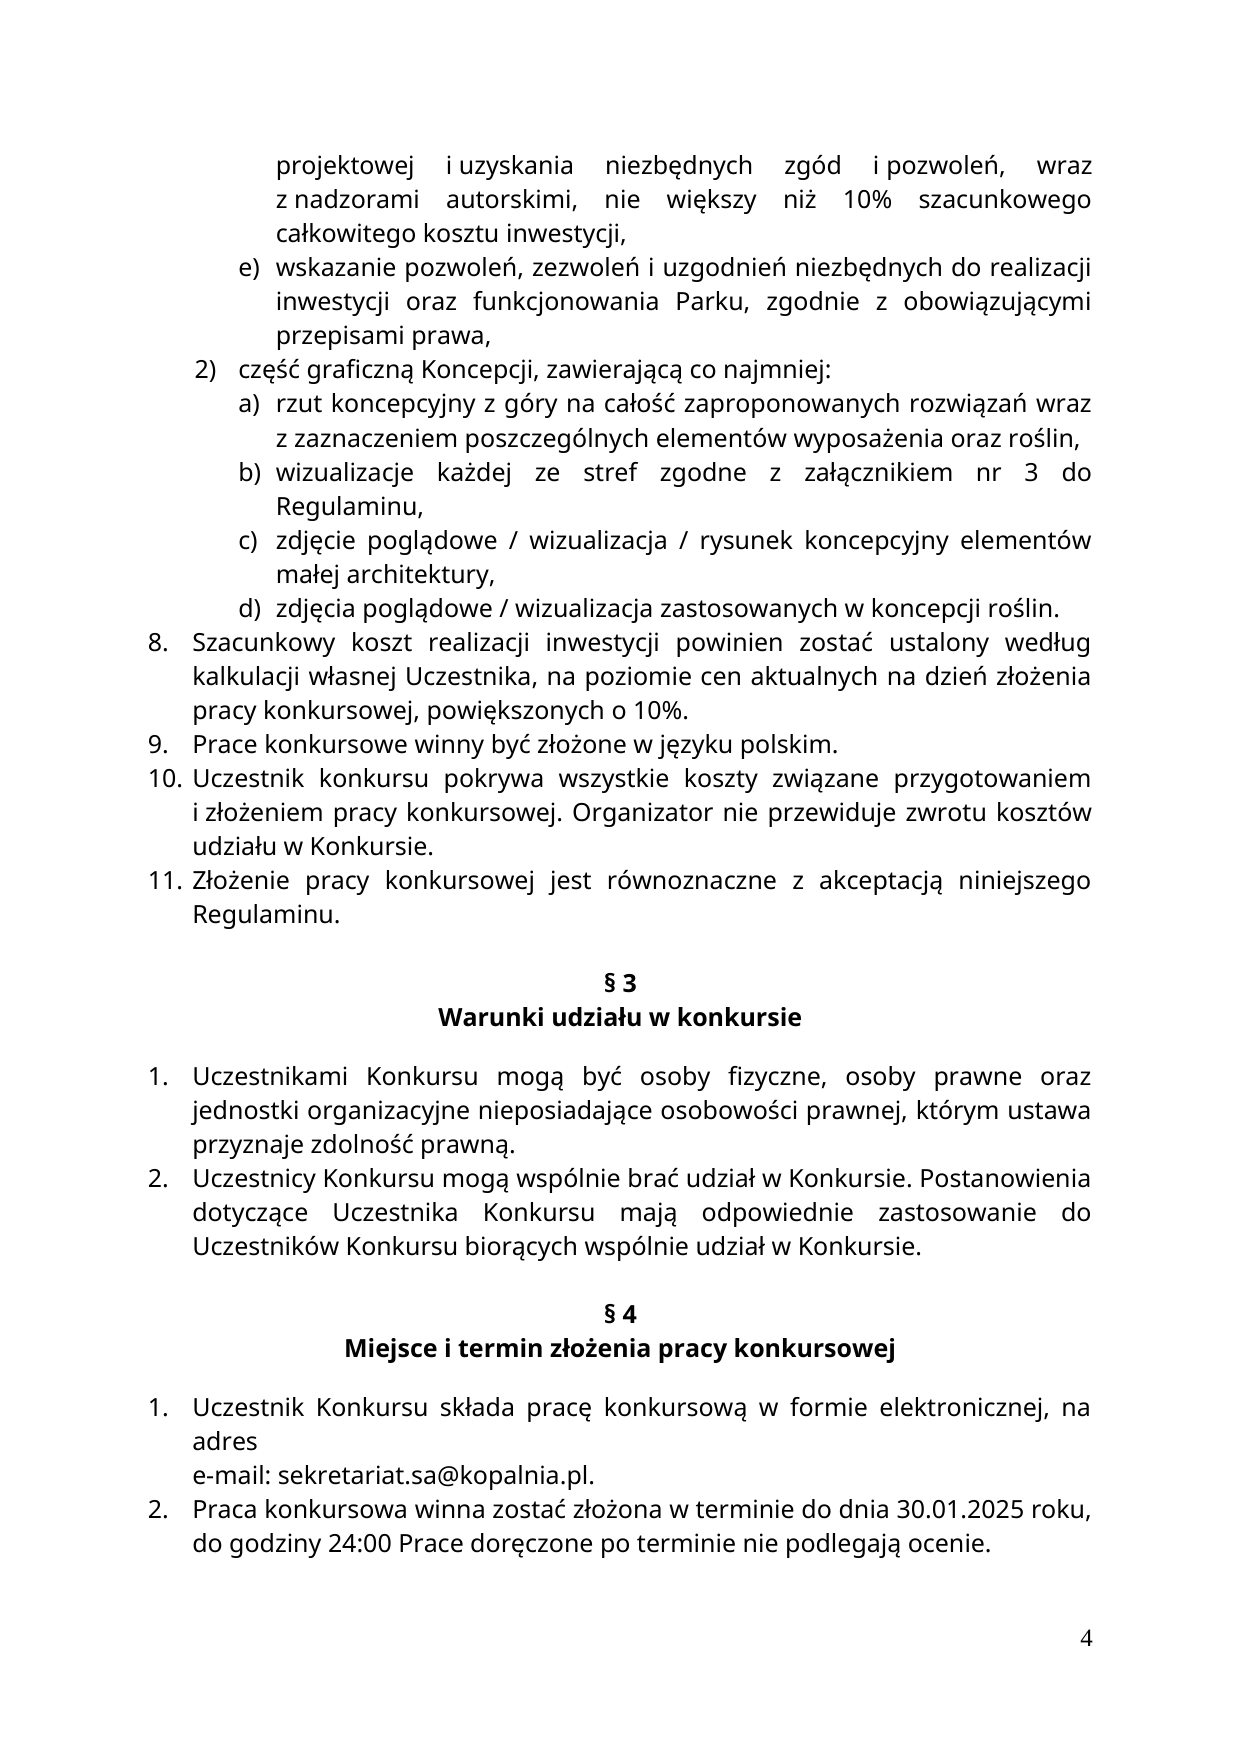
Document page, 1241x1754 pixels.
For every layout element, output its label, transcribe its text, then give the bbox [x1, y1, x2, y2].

list Prace konkursowe winny być złożone w języku polskim. [148, 727, 1092, 761]
list Złożenie pracy konkursowej jest równoznaczne z akceptacją niniejszego Regulaminu. [148, 863, 1092, 931]
text § 3 [148, 965, 1092, 999]
list Uczestnik konkursu pokrywa wszystkie koszty związane przygotowaniem i złożeniem pracy konkursowej. Organizator nie przewiduje zwrotu kosztów udziału w Konkursie. [148, 761, 1092, 863]
list część graficzną Koncepcji, zawierającą co najmniej: [194, 352, 1092, 386]
text § 4 [148, 1297, 1092, 1331]
list Uczestnik Konkursu składa pracę konkursową w formie elektronicznej, na adres e-mail: sekretariat.sa@kopalnia.pl. [148, 1390, 1092, 1492]
list wizualizacje każdej ze stref zgodne z załącznikiem nr 3 do Regulaminu, [238, 454, 1092, 522]
list Szacunkowy koszt realizacji inwestycji powinien zostać ustalony według kalkulacji własnej Uczestnika, na poziomie cen aktualnych na dzień złożenia pracy konkursowej, powiększonych o 10%. [148, 624, 1092, 727]
text Miejsce i termin złożenia pracy konkursowej [148, 1331, 1092, 1365]
list Uczestnikami Konkursu mogą być osoby fizyczne, osoby prawne oraz jednostki organizacyjne nieposiadające osobowości prawnej, którym ustawa przyznaje zdolność prawną. [148, 1058, 1092, 1161]
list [238, 148, 1092, 250]
list Uczestnicy Konkursu mogą wspólnie brać udział w Konkursie. Postanowienia dotyczące Uczestnika Konkursu mają odpowiednie zastosowanie do Uczestników Konkursu biorących wspólnie udział w Konkursie. [148, 1161, 1092, 1263]
list Praca konkursowa winna zostać złożona w terminie do dnia 30.01.2025 roku, do godziny 24:00 Prace doręczone po terminie nie podlegają ocenie. [148, 1492, 1092, 1560]
text Warunki udziału w konkursie [148, 999, 1092, 1033]
list zdjęcia poglądowe / wizualizacja zastosowanych w koncepcji roślin. [238, 591, 1092, 624]
list rzut koncepcyjny z góry na całość zaproponowanych rozwiązań wraz z zaznaczeniem poszczególnych elementów wyposażenia oraz roślin, [238, 386, 1092, 454]
list zdjęcie poglądowe / wizualizacja / rysunek koncepcyjny elementów małej architektury, [238, 522, 1092, 591]
list wskazanie pozwoleń, zezwoleń i uzgodnień niezbędnych do realizacji inwestycji oraz funkcjonowania Parku, zgodnie z obowiązującymi przepisami prawa, [238, 250, 1092, 352]
